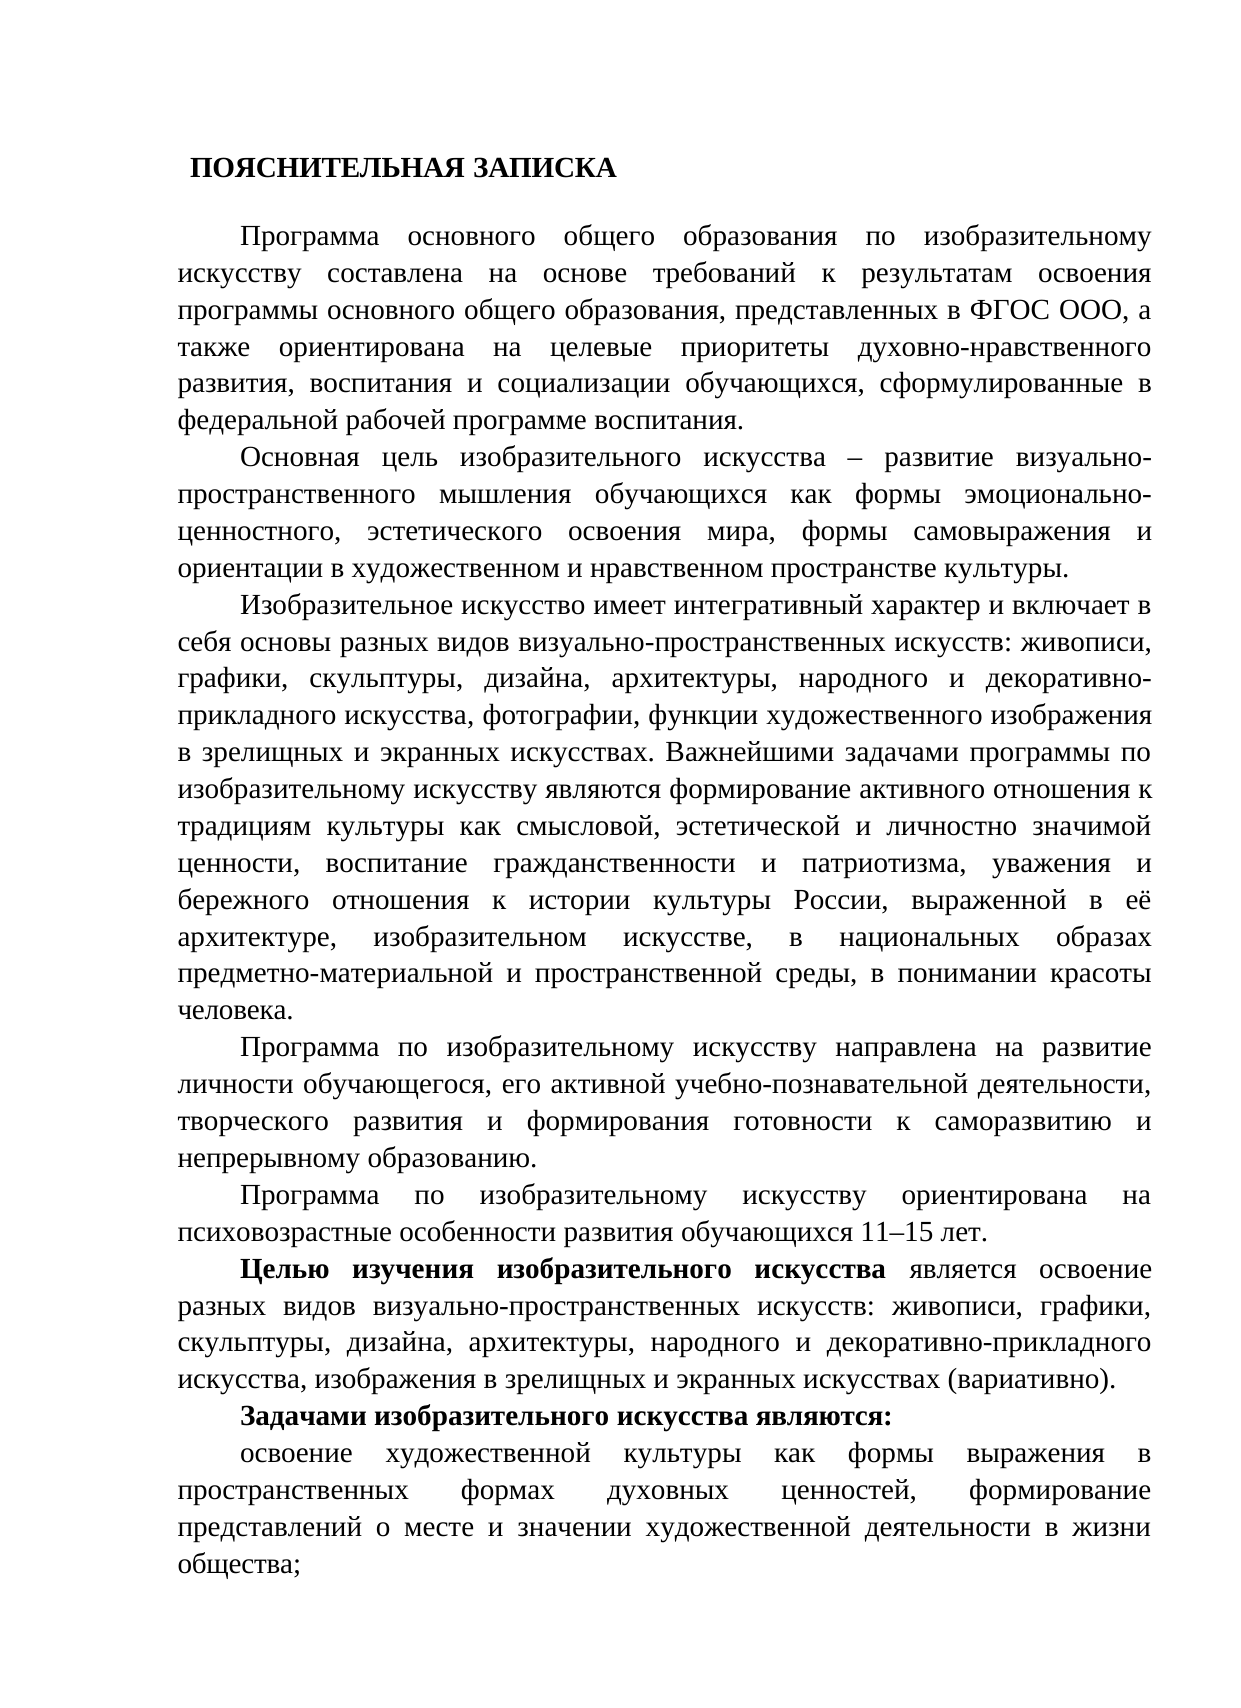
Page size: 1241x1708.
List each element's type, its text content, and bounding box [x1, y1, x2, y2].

text освоение художественной культуры как формы выражения в пространственных формах духовных ценностей, формирование представлений о месте и значении художественной деятельности в жизни общества; [177, 1435, 1152, 1579]
text Целью изучения изобразительного искусства является освоение разных видов визуально-пространственных искусств: живописи, графики, скульптуры, дизайна, архитектуры, народного и декоративно-прикладного искусства, изображения в зрелищных и экранных искусствах (вариативно). [177, 1251, 1152, 1395]
text ПОЯСНИТЕЛЬНАЯ ЗАПИСКА [190, 150, 1181, 184]
text Программа основного общего образования по изобразительному искусству составлена на основе требований к результатам освоения программы основного общего образования, представленных в ФГОС ООО, а также ориентирована на целевые приоритеты духовно-нравственного развития, воспитания и социализации обучающихся, сформулированные в федеральной рабочей программе воспитания. [177, 218, 1152, 436]
subtitle Задачами изобразительного искусства являются: [240, 1398, 1181, 1432]
text Изобразительное искусство имеет интегративный характер и включает в себя основы разных видов визуально-пространственных искусств: живописи, графики, скульптуры, дизайна, архитектуры, народного и декоративно- прикладного искусства, фотографии, функции художественного изображения в зрелищных и экранных искусствах. Важнейшими задачами программы по изобразительному искусству являются формирование активного отношения к традициям культуры как смысловой, эстетической и личностно значимой ценности, воспитание гражданственности и патриотизма, уважения и бережного отношения к истории культуры России, выраженной в её архитектуре, изобразительном искусстве, в национальных образах предметно-материальной и пространственной среды, в понимании красоты человека. [177, 587, 1152, 1026]
text Программа по изобразительному искусству направлена на развитие личности обучающегося, его активной учебно-познавательной деятельности, творческого развития и формирования готовности к саморазвитию и непрерывному образованию. [177, 1029, 1152, 1173]
text Основная цель изобразительного искусства – развитие визуально- пространственного мышления обучающихся как формы эмоционально- ценностного, эстетического освоения мира, формы самовыражения и ориентации в художественном и нравственном пространстве культуры. [177, 439, 1153, 583]
text Программа по изобразительному искусству ориентирована на психовозрастные особенности развития обучающихся 11–15 лет. [177, 1177, 1152, 1247]
